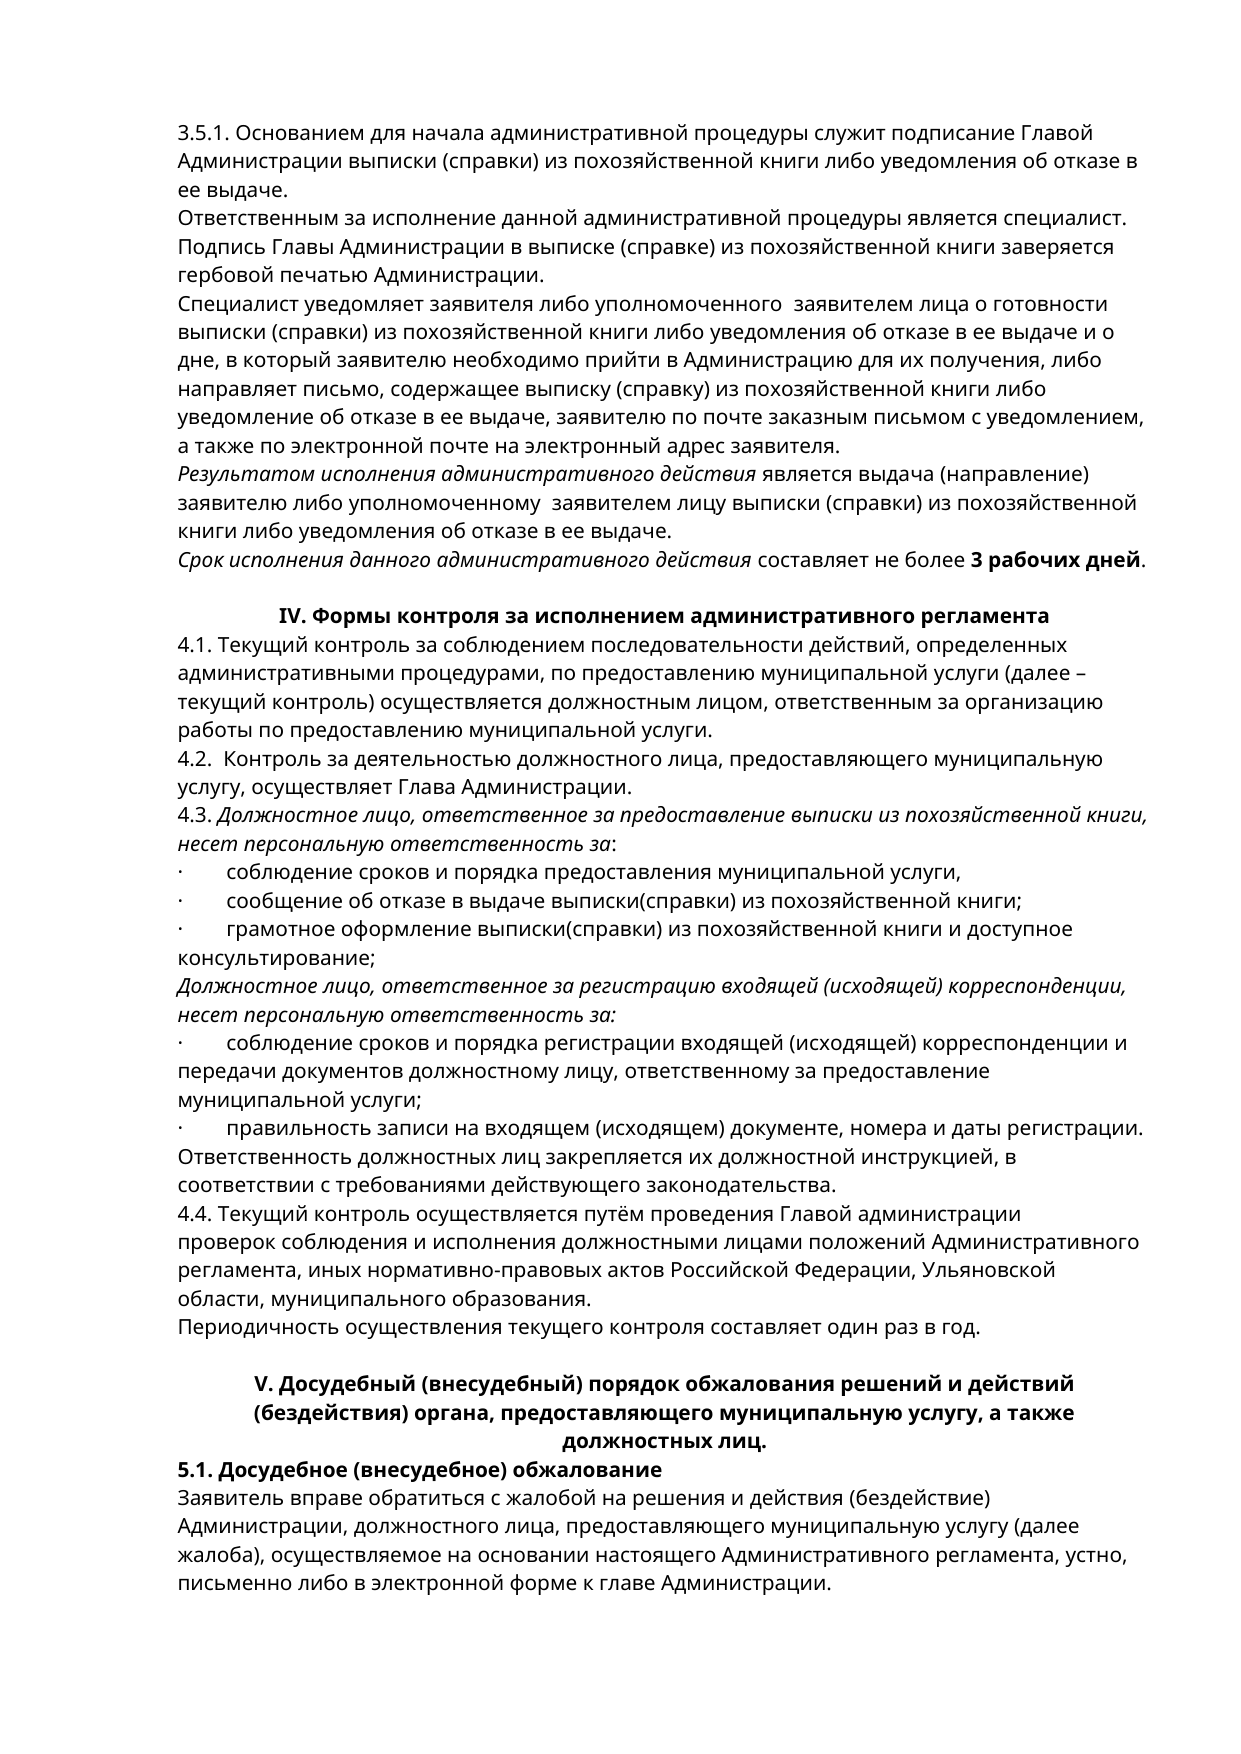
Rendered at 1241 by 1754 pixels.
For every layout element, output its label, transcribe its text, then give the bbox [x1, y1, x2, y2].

text 3.5.1. Основанием для начала административной процедуры служит подписание Главой Администрации выписки (справки) из похозяйственной книги либо уведомления об отказе в ее выдаче. [177, 118, 1152, 203]
text 4.4. Текущий контроль осуществляется путём проведения Главой администрации проверок соблюдения и исполнения должностными лицами положений Административного регламента, иных нормативно-правовых актов Российской Федерации, Ульяновской области, муниципального образования. [177, 1199, 1152, 1312]
text Заявитель вправе обратиться с жалобой на решения и действия (бездействие) Администрации, должностного лица, предоставляющего муниципальную услугу (далее жалоба), осуществляемое на основании настоящего Административного регламента, устно, письменно либо в электронной форме к главе Администрации. [177, 1483, 1152, 1597]
text Ответственность должностных лиц закрепляется их должностной инструкцией, в соответствии с требованиями действующего законодательства. [177, 1142, 1152, 1199]
text · правильность записи на входящем (исходящем) документе, номера и даты регистрации. [177, 1113, 1152, 1142]
text Ответственным за исполнение данной административной процедуры является специалист. [177, 203, 1152, 232]
text Результатом исполнения административного действия является выдача (направление) заявителю либо уполномоченному заявителем лицу выписки (справки) из похозяйственной книги либо уведомления об отказе в ее выдаче. [177, 459, 1152, 545]
text · грамотное оформление выписки(справки) из похозяйственной книги и доступное консультирование; [177, 914, 1152, 971]
text Подпись Главы Администрации в выписке (справке) из похозяйственной книги заверяется гербовой печатью Администрации. [177, 232, 1152, 289]
text Срок исполнения данного административного действия составляет не более 3 рабочих дней. [177, 545, 1152, 573]
text 4.1. Текущий контроль за соблюдением последовательности действий, определенных административными процедурами, по предоставлению муниципальной услуги (далее – текущий контроль) осуществляется должностным лицом, ответственным за организацию работы по предоставлению муниципальной услуги. [177, 630, 1152, 744]
text 4.3. Должностное лицо, ответственное за предоставление выписки из похозяйственной книги, несет персональную ответственность за: [177, 801, 1152, 857]
text · соблюдение сроков и порядка регистрации входящей (исходящей) корреспонденции и передачи документов должностному лицу, ответственному за предоставление муниципальной услуги; [177, 1028, 1152, 1113]
text Специалист уведомляет заявителя либо уполномоченного заявителем лица о готовности выписки (справки) из похозяйственной книги либо уведомления об отказе в ее выдаче и о дне, в который заявителю необходимо прийти в Администрацию для их получения, либо направляет письмо, содержащее выписку (справку) из похозяйственной книги либо уведомление об отказе в ее выдаче, заявителю по почте заказным письмом с уведомлением, а также по электронной почте на электронный адрес заявителя. [177, 289, 1152, 459]
text Должностное лицо, ответственное за регистрацию входящей (исходящей) корреспонденции, несет персональную ответственность за: [177, 971, 1152, 1028]
text 5.1. Досудебное (внесудебное) обжалование [177, 1455, 1152, 1483]
text · соблюдение сроков и порядка предоставления муниципальной услуги, [177, 857, 1152, 886]
text Периодичность осуществления текущего контроля составляет один раз в год. [177, 1312, 1152, 1341]
text · сообщение об отказе в выдаче выписки(справки) из похозяйственной книги; [177, 886, 1152, 914]
text 4.2. Контроль за деятельностью должностного лица, предоставляющего муниципальную услугу, осуществляет Глава Администрации. [177, 744, 1152, 801]
text V. Досудебный (внесудебный) порядок обжалования решений и действий (бездействия) органа, предоставляющего муниципальную услугу, а также должностных лиц. [177, 1369, 1152, 1455]
text IV. Формы контроля за исполнением административного регламента [177, 602, 1152, 630]
